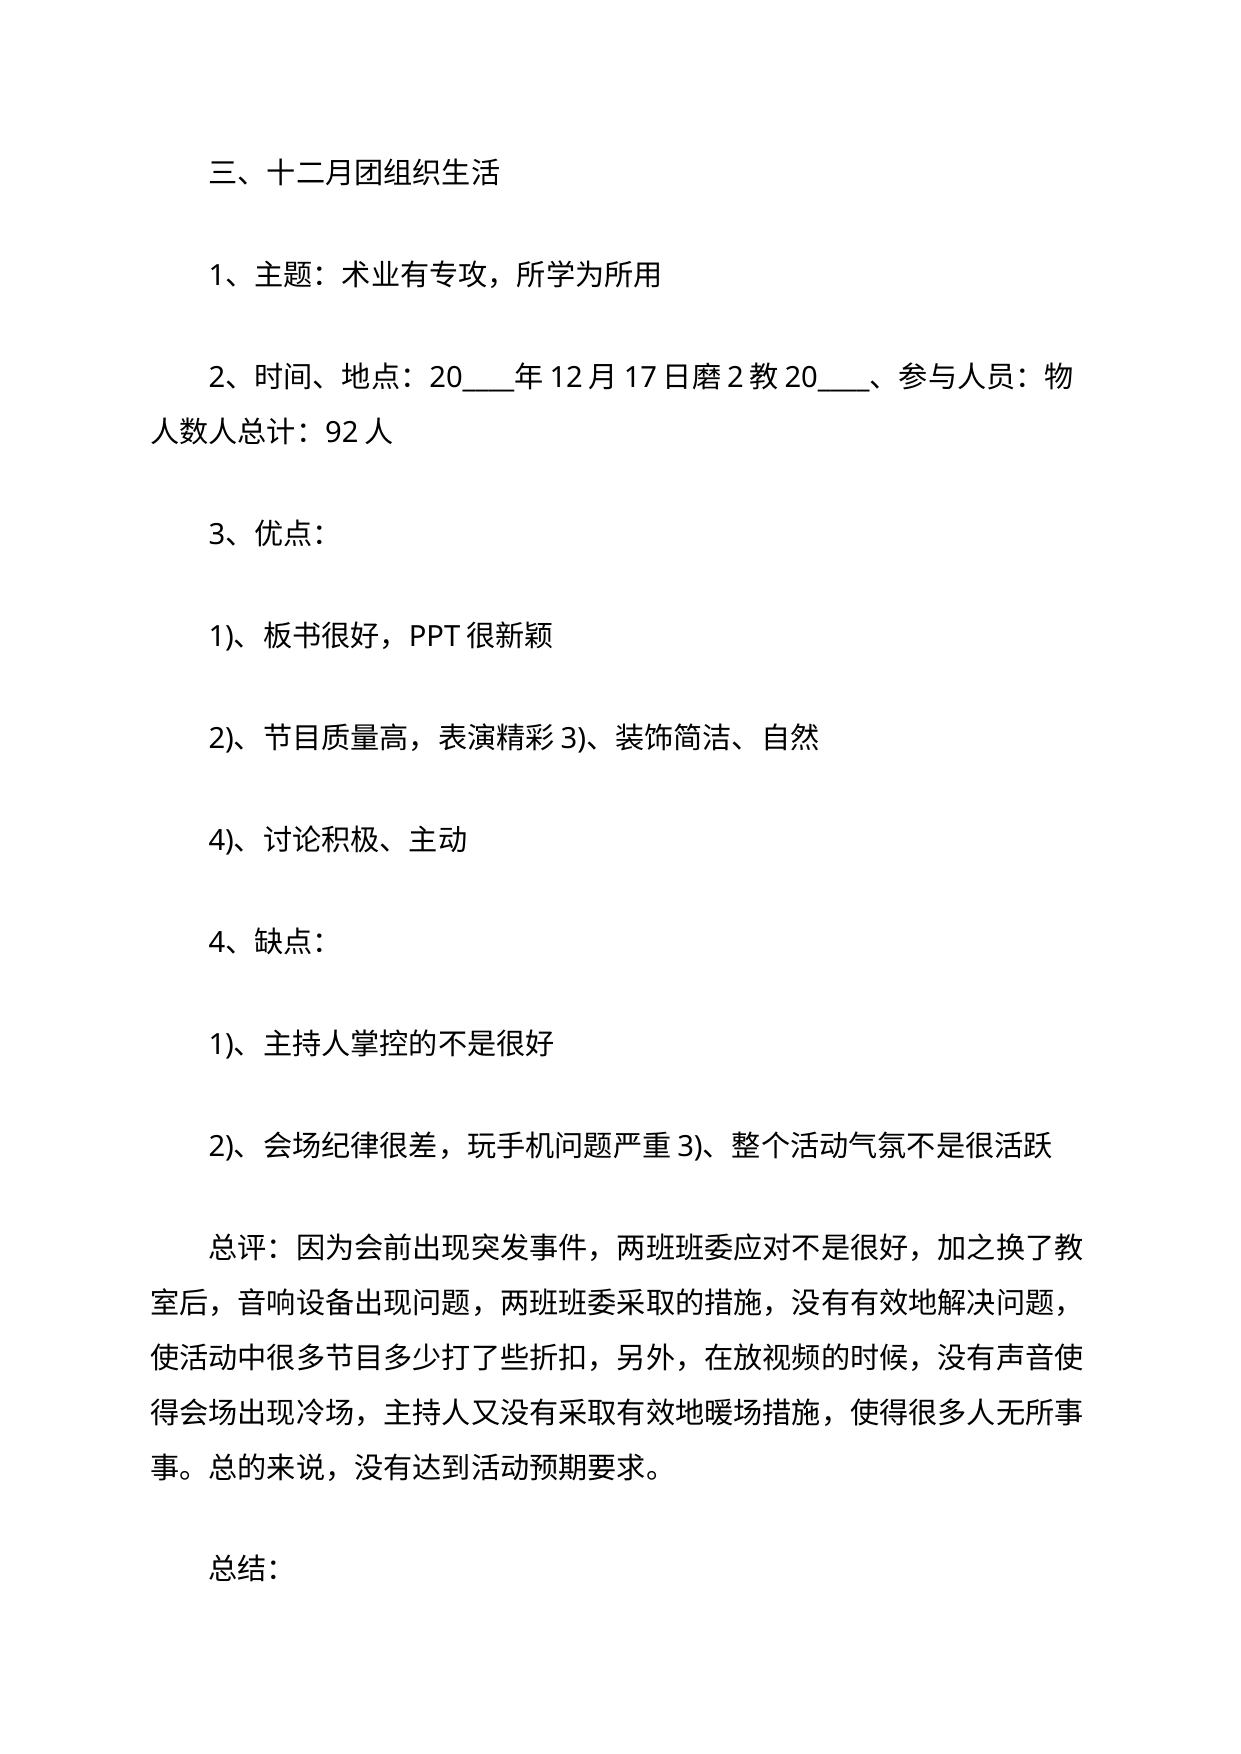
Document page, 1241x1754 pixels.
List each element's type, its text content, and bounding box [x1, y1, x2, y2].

text 总评：因为会前出现突发事件，两班班委应对不是很好，加之换了教室后，音响设备出现问题，两班班委采取的措施，没有有效地解决问题，使活动中很多节目多少打了些折扣，另外，在放视频的时候，没有声音使得会场出现冷场，主持人又没有采取有效地暖场措施，使得很多人无所事事。总的来说，没有达到活动预期要求。 [150, 1224, 1090, 1486]
text 1)、主持人掌控的不是很好 [150, 1021, 1090, 1063]
text 2、时间、地点：20____年12月17日磨2教20____、参与人员：物人数人总计：92人 [150, 354, 1090, 451]
text 4、缺点： [150, 919, 1090, 961]
text 1)、板书很好，PPT很新颖 [150, 613, 1090, 655]
text 总结： [150, 1546, 1090, 1588]
text 3、优点： [150, 511, 1090, 553]
text 2)、节目质量高，表演精彩3)、装饰简洁、自然 [150, 715, 1090, 757]
text 4)、讨论积极、主动 [150, 817, 1090, 859]
text 2)、会场纪律很差，玩手机问题严重3)、整个活动气氛不是很活跃 [150, 1123, 1090, 1165]
text 1、主题：术业有专攻，所学为所用 [150, 252, 1090, 294]
text 三、十二月团组织生活 [150, 150, 1090, 192]
